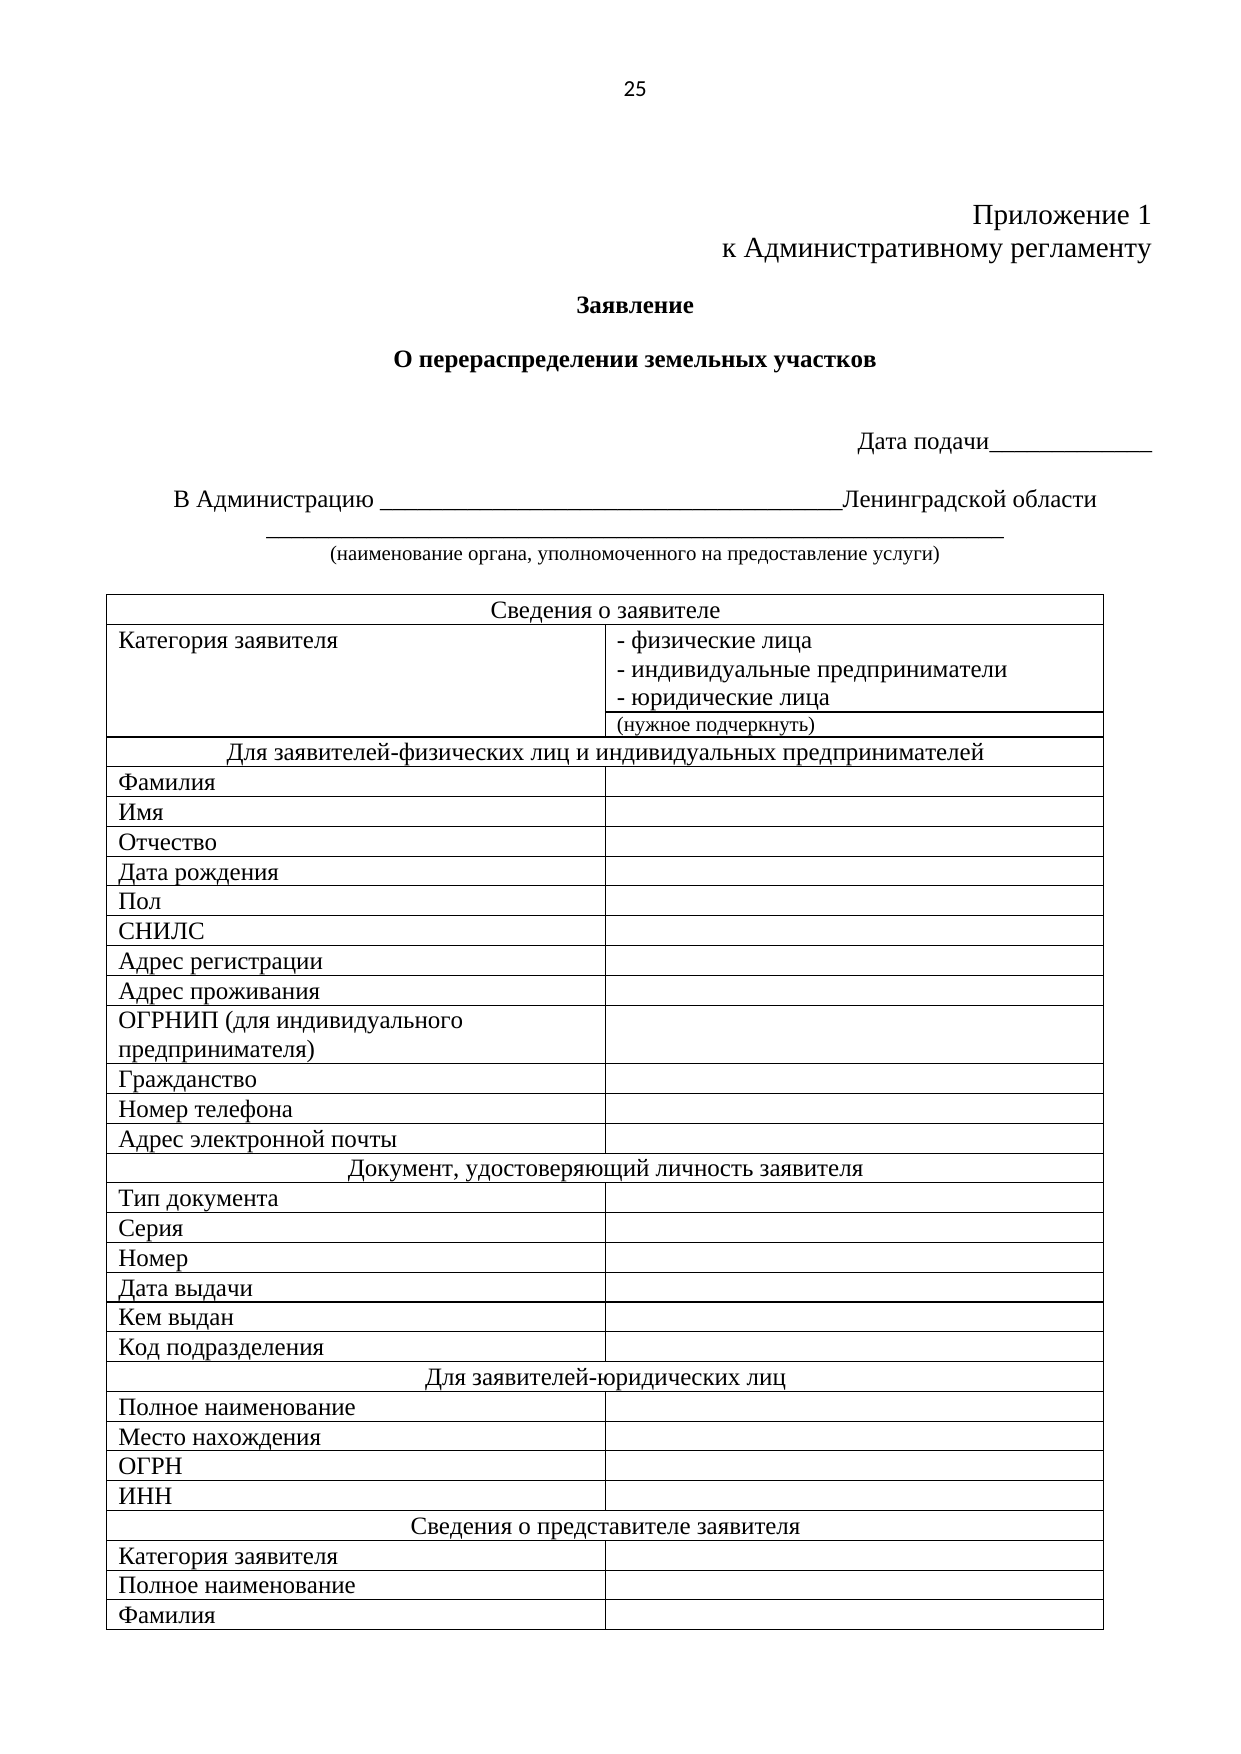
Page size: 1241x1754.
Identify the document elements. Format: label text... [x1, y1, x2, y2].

table_cell [606, 1422, 1103, 1450]
table_cell Дата выдачи [107, 1273, 605, 1301]
table_cell [606, 1064, 1103, 1093]
table_cell [606, 886, 1103, 915]
table_cell Адрес электронной почты [107, 1124, 605, 1152]
table_cell [606, 827, 1103, 856]
table_cell [606, 946, 1103, 975]
table_cell Имя [107, 797, 605, 826]
table_cell [606, 857, 1103, 885]
table_cell [606, 1124, 1103, 1152]
text Дата подачи_____________ [118, 426, 1152, 455]
table_cell [606, 1094, 1103, 1123]
text Приложение 1 [118, 197, 1152, 230]
text ___________________________________________________________ [118, 512, 1152, 541]
table_cell [606, 1183, 1103, 1212]
table_cell Адрес регистрации [107, 946, 605, 975]
table_cell [606, 1243, 1103, 1272]
table_cell Тип документа [107, 1183, 605, 1212]
table_cell [606, 1006, 1103, 1063]
table_cell Адрес проживания [107, 976, 605, 1004]
table_cell Для заявителей-физических лиц и индивидуальных предпринимателей [107, 738, 1103, 766]
table_cell Дата рождения [107, 857, 605, 885]
table_cell Фамилия [107, 1600, 605, 1629]
table_cell [606, 1541, 1103, 1569]
table_cell СНИЛС [107, 916, 605, 945]
text (наименование органа, уполномоченного на предоставление услуги) [118, 541, 1152, 565]
table_cell (нужное подчеркнуть) [606, 713, 1103, 736]
table_cell Документ, удостоверяющий личность заявителя [107, 1154, 1103, 1182]
table_cell [606, 1303, 1103, 1331]
table_cell Категория заявителя [107, 625, 605, 736]
table_cell [606, 1392, 1103, 1421]
table_cell Сведения о представителе заявителя [107, 1511, 1103, 1540]
table_cell [606, 976, 1103, 1004]
table_cell [606, 1332, 1103, 1361]
table_cell Полное наименование [107, 1571, 605, 1599]
table_cell [606, 1481, 1103, 1510]
table_cell [606, 1273, 1103, 1301]
table_cell [606, 1451, 1103, 1480]
table_cell Полное наименование [107, 1392, 605, 1421]
text к Административному регламенту [118, 230, 1152, 264]
table_cell Отчество [107, 827, 605, 856]
table_header Сведения о заявителе [107, 595, 1103, 624]
table_cell Серия [107, 1213, 605, 1242]
table_cell Кем выдан [107, 1303, 605, 1331]
table_cell Место нахождения [107, 1422, 605, 1450]
table_cell [606, 767, 1103, 796]
text Заявление [118, 290, 1152, 318]
table_cell Гражданство [107, 1064, 605, 1093]
table_cell Фамилия [107, 767, 605, 796]
table_cell Код подразделения [107, 1332, 605, 1361]
table_cell ИНН [107, 1481, 605, 1510]
table_cell ОГРН [107, 1451, 605, 1480]
table_cell Номер [107, 1243, 605, 1272]
table_cell [606, 916, 1103, 945]
table_cell [606, 797, 1103, 826]
table_cell Номер телефона [107, 1094, 605, 1123]
table_cell ОГРНИП (для индивидуального предпринимателя) [107, 1006, 605, 1063]
table_cell Категория заявителя [107, 1541, 605, 1569]
table_cell [606, 1600, 1103, 1629]
text О перераспределении земельных участков [118, 344, 1152, 372]
table_cell - физические лица - индивидуальные предприниматели - юридические лица [606, 625, 1103, 711]
table_cell [606, 1213, 1103, 1242]
table_cell [606, 1571, 1103, 1599]
table_cell Пол [107, 886, 605, 915]
table_cell Для заявителей-юридических лиц [107, 1362, 1103, 1391]
text В Администрацию _____________________________________Ленинградской области [118, 484, 1152, 512]
